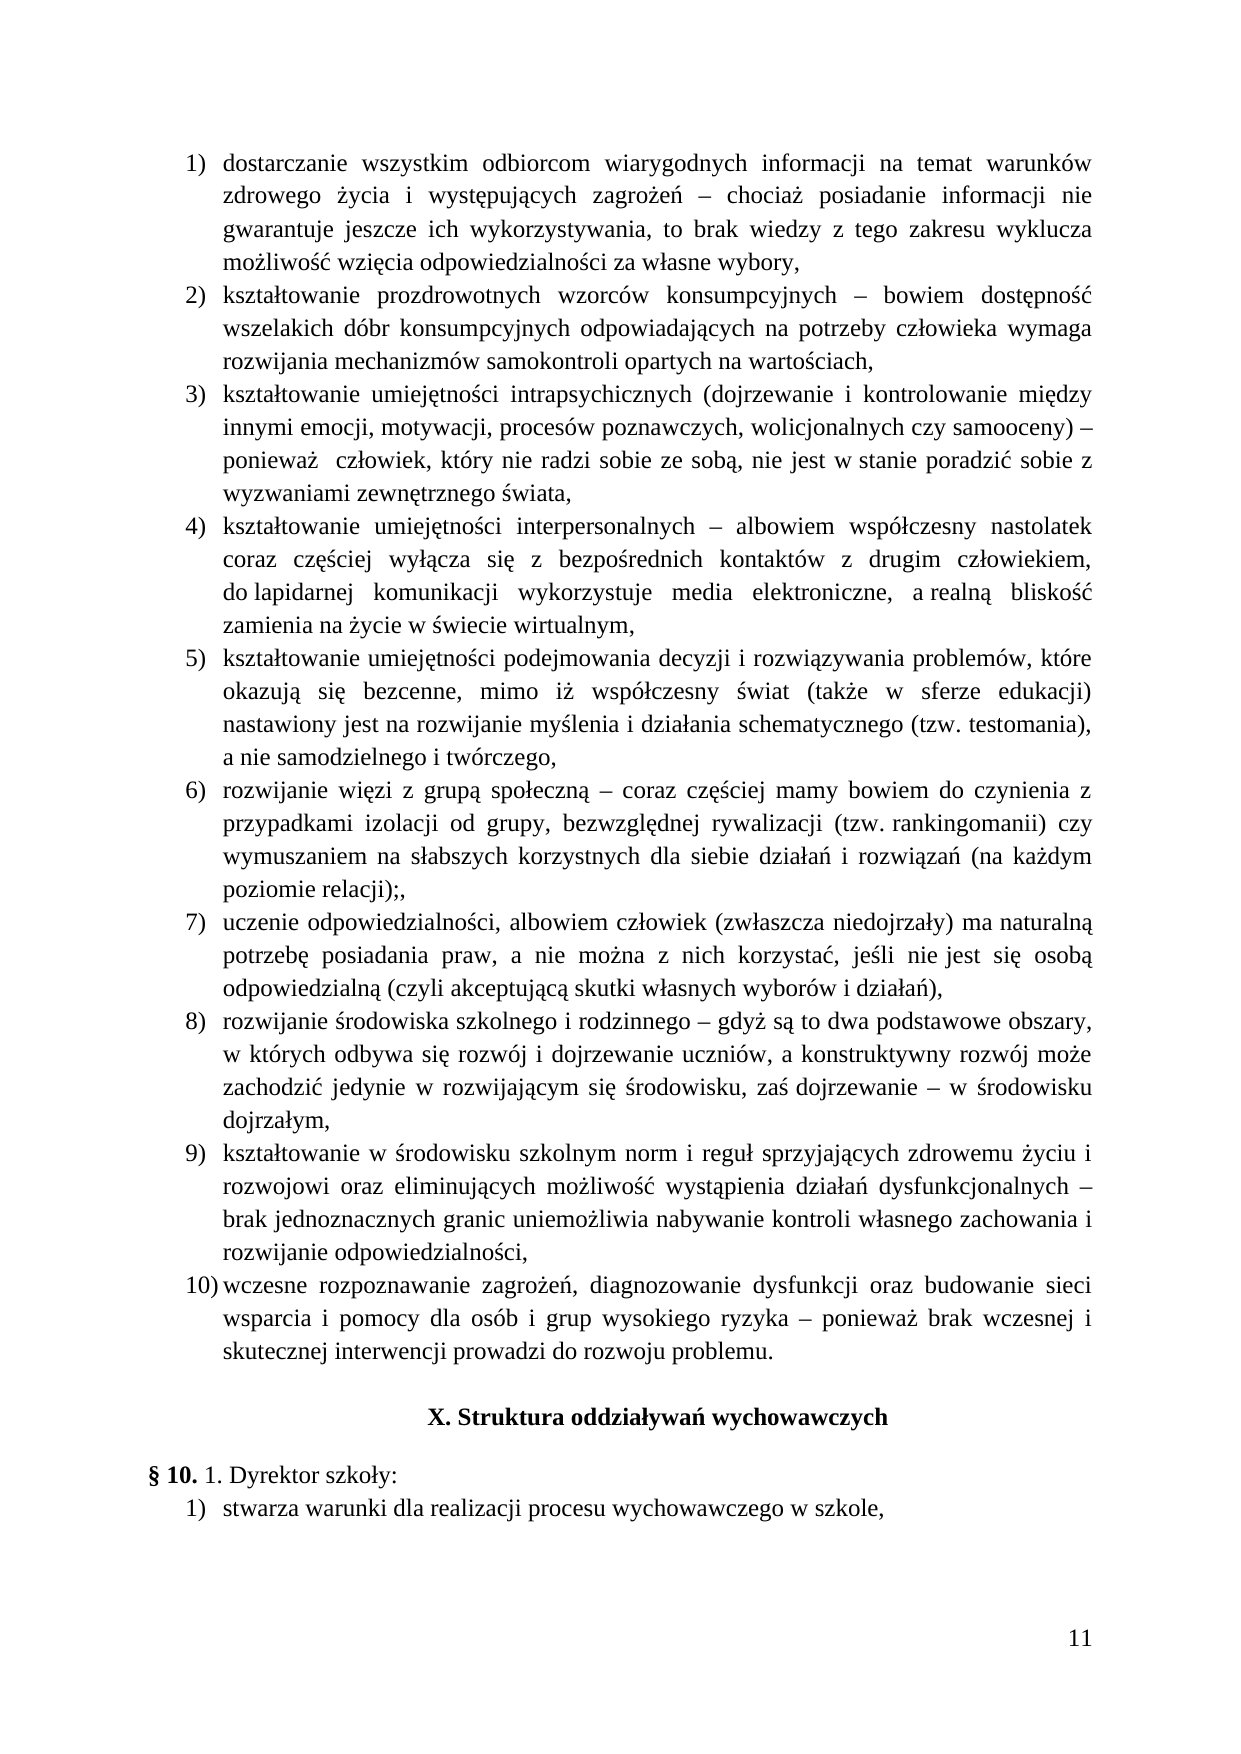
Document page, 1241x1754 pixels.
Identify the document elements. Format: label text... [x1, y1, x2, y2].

list rozwijanie środowiska szkolnego i rodzinnego – gdyż są to dwa podstawowe obszary, w których odbywa się rozwój i dojrzewanie uczniów, a konstruktywny rozwój może zachodzić jedynie w rozwijającym się środowisku, zaś dojrzewanie – w środowisku dojrzałym, [185, 1006, 1093, 1134]
text § 10. 1. Dyrektor szkoły: [148, 1460, 1093, 1489]
list kształtowanie prozdrowotnych wzorców konsumpcyjnych – bowiem dostępność wszelakich dóbr konsumpcyjnych odpowiadających na potrzeby człowieka wymaga rozwijania mechanizmów samokontroli opartych na wartościach, [185, 280, 1093, 374]
list kształtowanie w środowisku szkolnym norm i reguł sprzyjających zdrowemu życiu i rozwojowi oraz eliminujących możliwość wystąpienia działań dysfunkcjonalnych – brak jednoznacznych granic uniemożliwia nabywanie kontroli własnego zachowania i rozwijanie odpowiedzialności, [185, 1138, 1093, 1266]
list stwarza warunki dla realizacji procesu wychowawczego w szkole, [185, 1493, 1093, 1522]
list kształtowanie umiejętności interpersonalnych – albowiem współczesny nastolatek coraz częściej wyłącza się z bezpośrednich kontaktów z drugim człowiekiem, do lapidarnej komunikacji wykorzystuje media elektroniczne, a realną bliskość zamienia na życie w świecie wirtualnym, [185, 511, 1093, 639]
list dostarczanie wszystkim odbiorcom wiarygodnych informacji na temat warunków zdrowego życia i występujących zagrożeń – chociaż posiadanie informacji nie gwarantuje jeszcze ich wykorzystywania, to brak wiedzy z tego zakresu wyklucza możliwość wzięcia odpowiedzialności za własne wybory, [185, 148, 1093, 275]
list kształtowanie umiejętności intrapsychicznych (dojrzewanie i kontrolowanie między innymi emocji, motywacji, procesów poznawczych, wolicjonalnych czy samooceny) – ponieważ człowiek, który nie radzi sobie ze sobą, nie jest w stanie poradzić sobie z wyzwaniami zewnętrznego świata, [185, 379, 1093, 507]
list wczesne rozpoznawanie zagrożeń, diagnozowanie dysfunkcji oraz budowanie sieci wsparcia i pomocy dla osób i grup wysokiego ryzyka – ponieważ brak wczesnej i skutecznej interwencji prowadzi do rozwoju problemu. [185, 1270, 1093, 1365]
list rozwijanie więzi z grupą społeczną – coraz częściej mamy bowiem do czynienia z przypadkami izolacji od grupy, bezwzględnej rywalizacji (tzw. rankingomanii) czy wymuszaniem na słabszych korzystnych dla siebie działań i rozwiązań (na każdym poziomie relacji);, [185, 775, 1093, 903]
text X. Struktura oddziaływań wychowawczych [223, 1402, 1093, 1431]
list uczenie odpowiedzialności, albowiem człowiek (zwłaszcza niedojrzały) ma naturalną potrzebę posiadania praw, a nie można z nich korzystać, jeśli nie jest się osobą odpowiedzialną (czyli akceptującą skutki własnych wyborów i działań), [185, 907, 1093, 1002]
list kształtowanie umiejętności podejmowania decyzji i rozwiązywania problemów, które okazują się bezcenne, mimo iż współczesny świat (także w sferze edukacji) nastawiony jest na rozwijanie myślenia i działania schematycznego (tzw. testomania), a nie samodzielnego i twórczego, [185, 643, 1093, 771]
